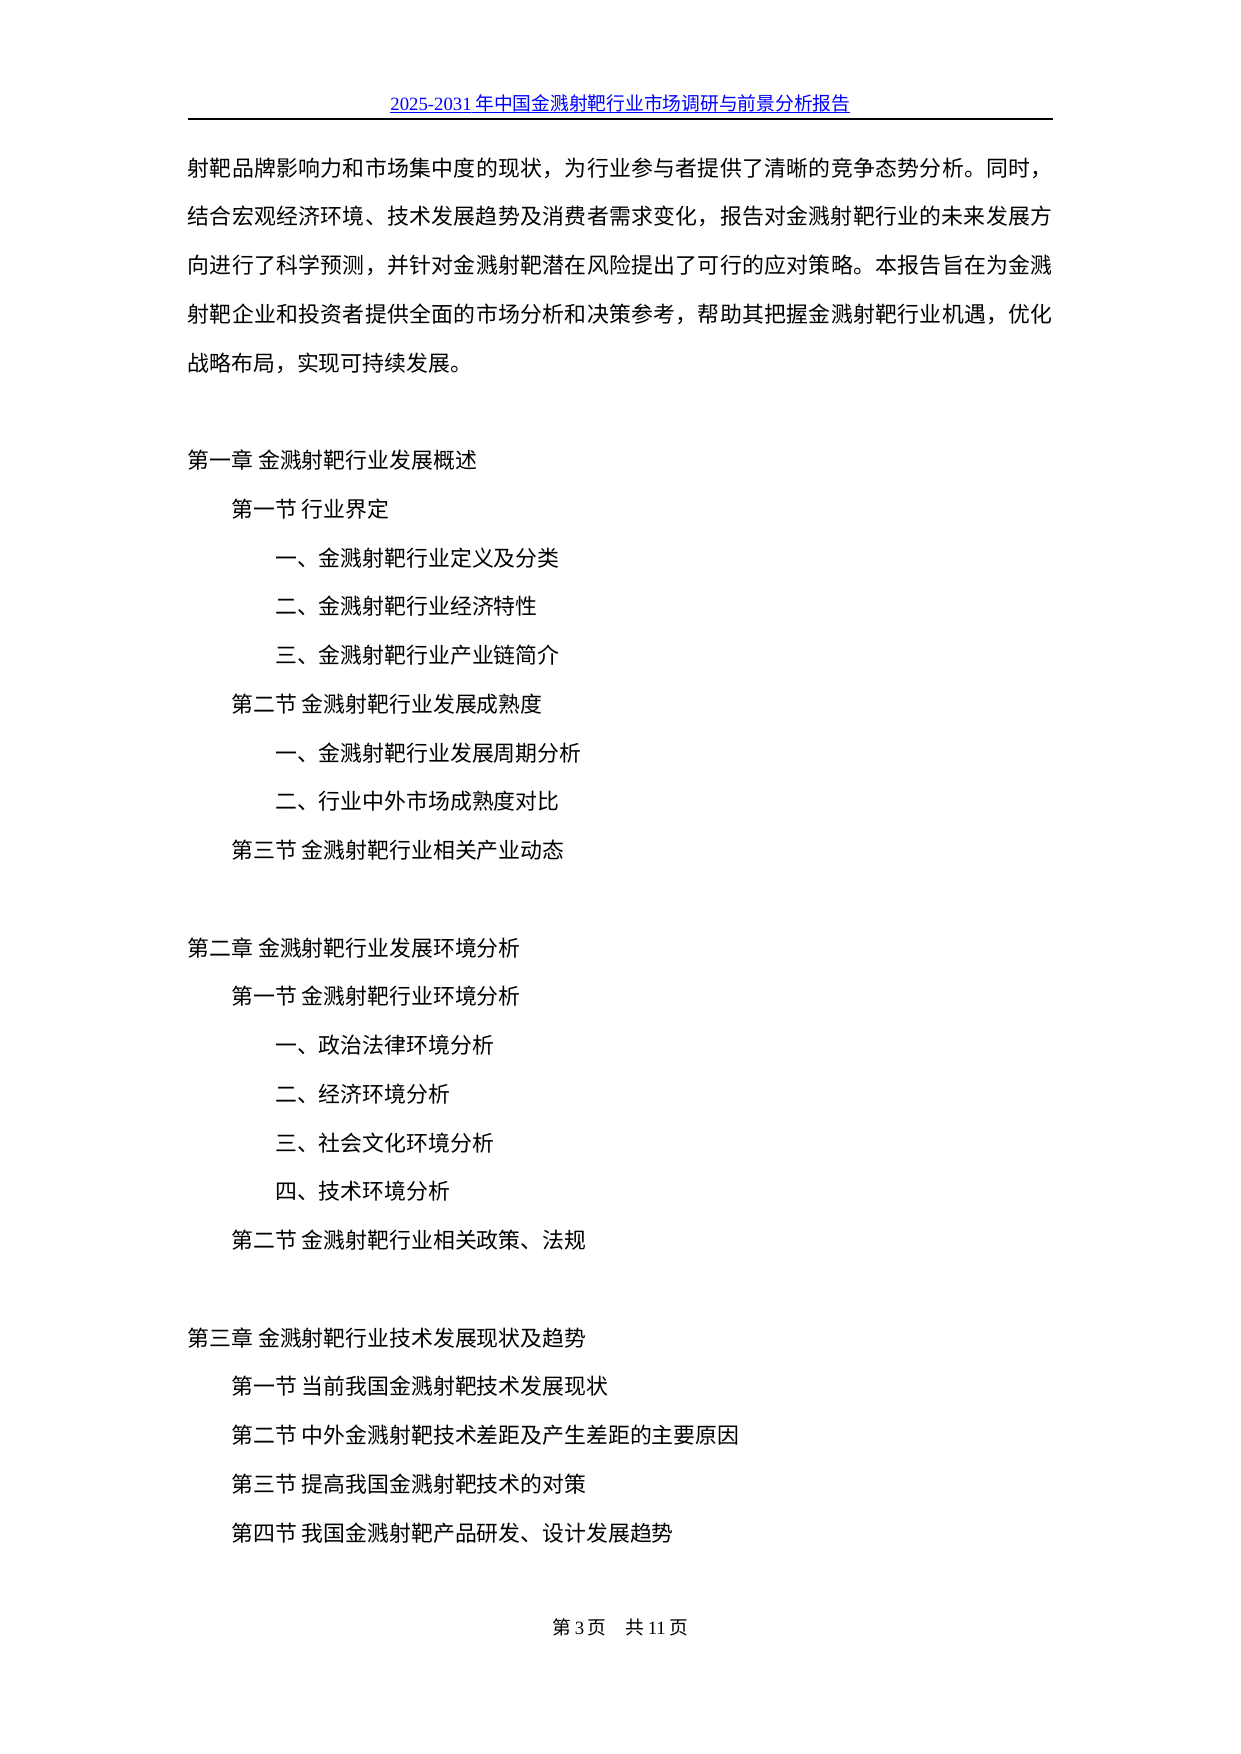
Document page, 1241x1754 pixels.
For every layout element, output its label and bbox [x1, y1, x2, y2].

text [187, 150, 1053, 1548]
